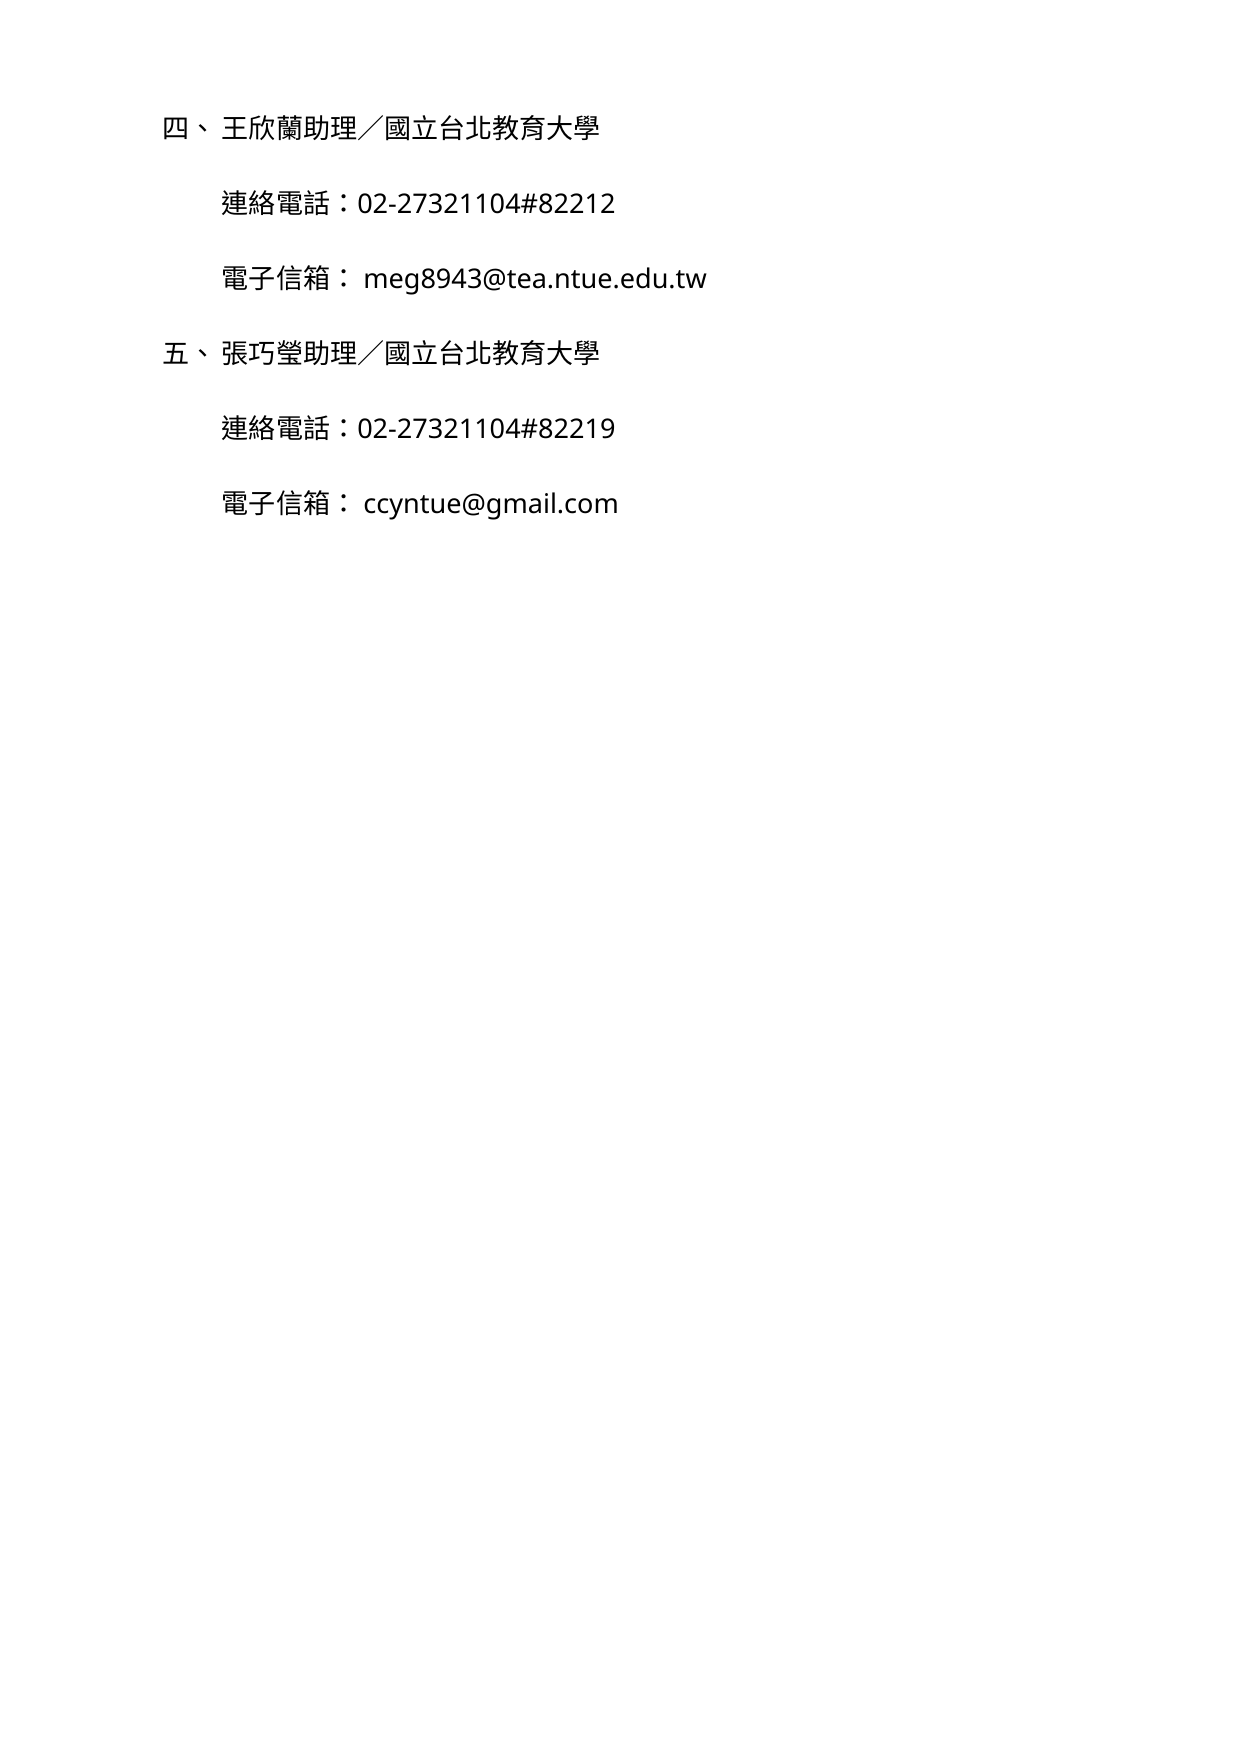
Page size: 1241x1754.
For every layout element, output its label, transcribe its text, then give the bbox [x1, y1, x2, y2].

list 王欣蘭助理／國立台北教育大學 [162, 89, 1152, 164]
list 電子信箱： meg8943@tea.ntue.edu.tw [222, 239, 1152, 314]
list 連絡電話：02-27321104#82219 [222, 389, 1152, 464]
list 電子信箱： ccyntue@gmail.com [222, 464, 1152, 539]
list 連絡電話：02-27321104#82212 [222, 164, 1152, 239]
list 張巧瑩助理／國立台北教育大學 [162, 314, 1152, 389]
